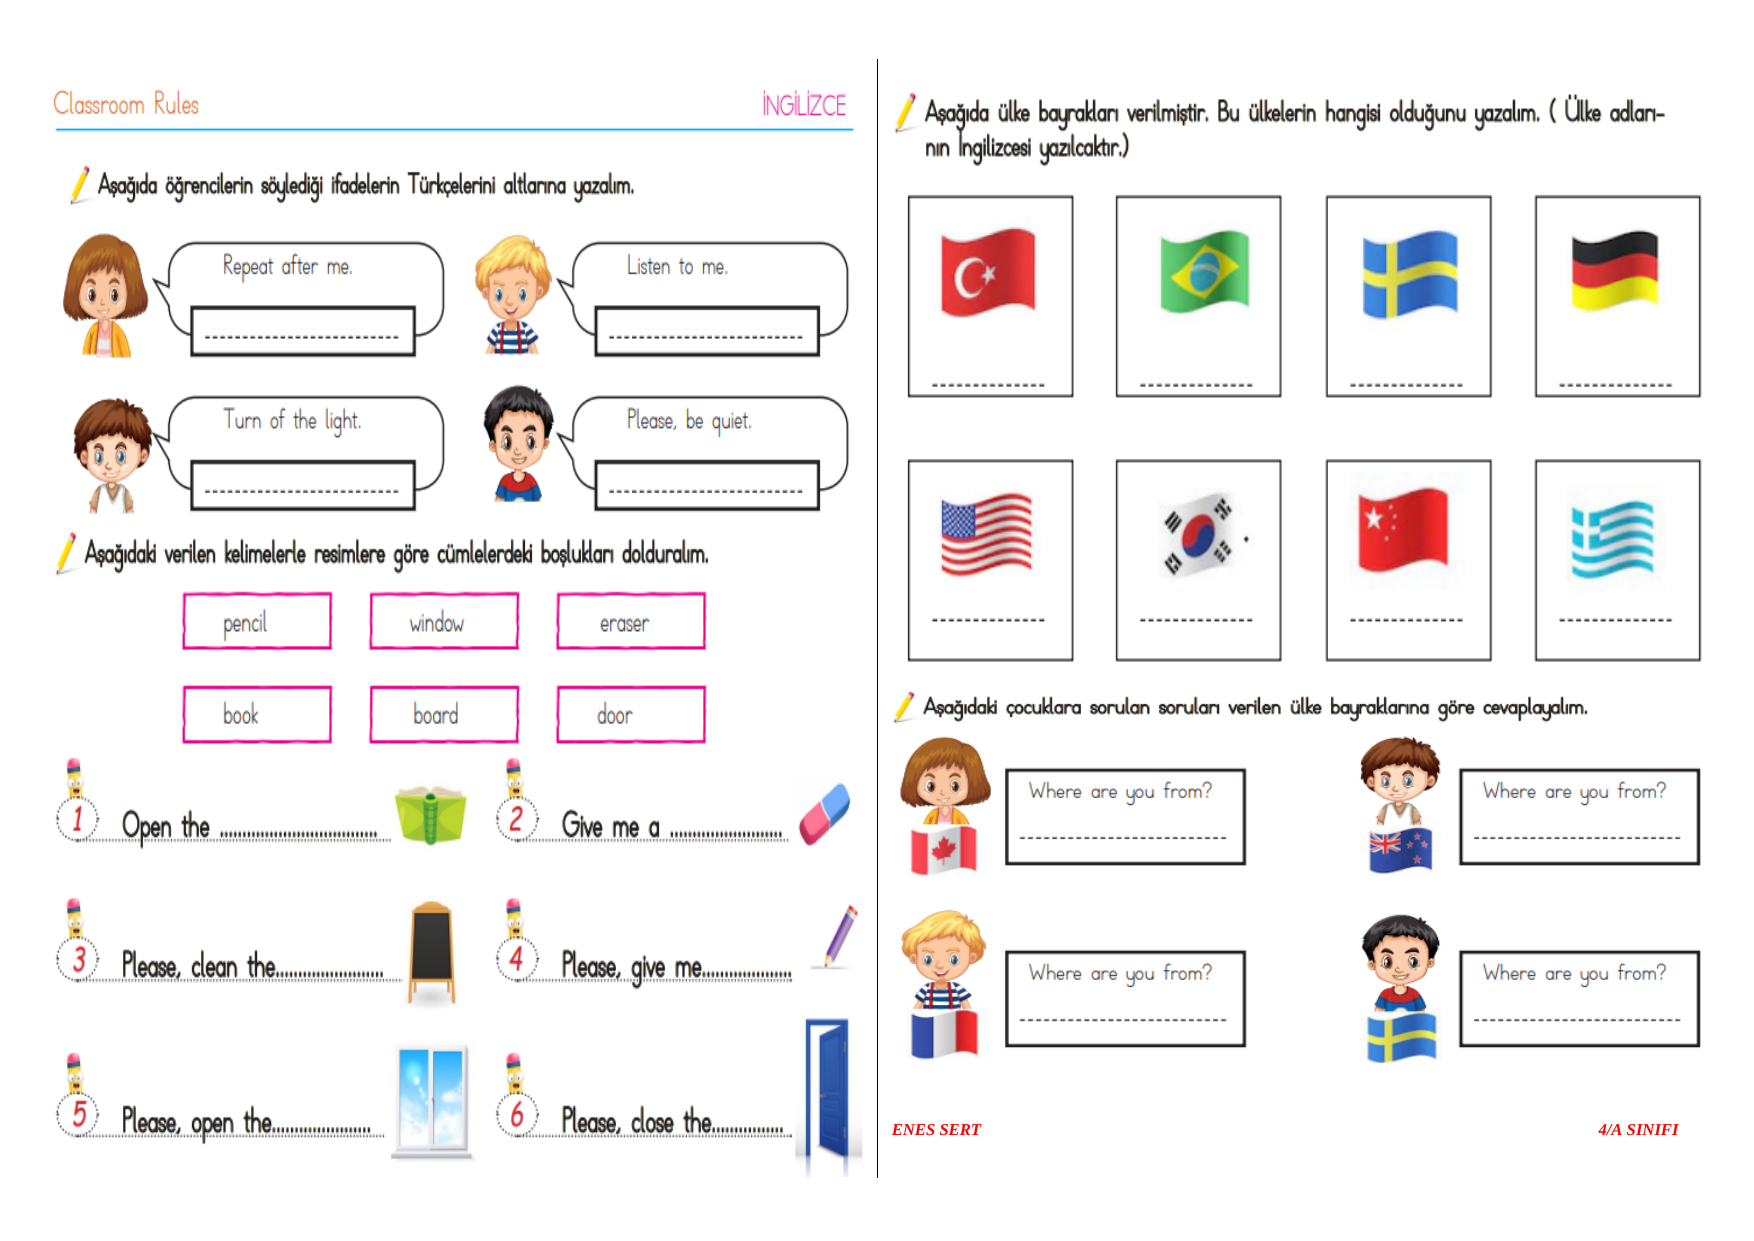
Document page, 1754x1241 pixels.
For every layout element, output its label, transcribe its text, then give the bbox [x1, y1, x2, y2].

picture [891, 78, 1710, 668]
picture [44, 78, 863, 1177]
picture [891, 686, 1710, 1063]
text ENES SERT 4/A SINIFI [892, 1120, 1709, 1139]
